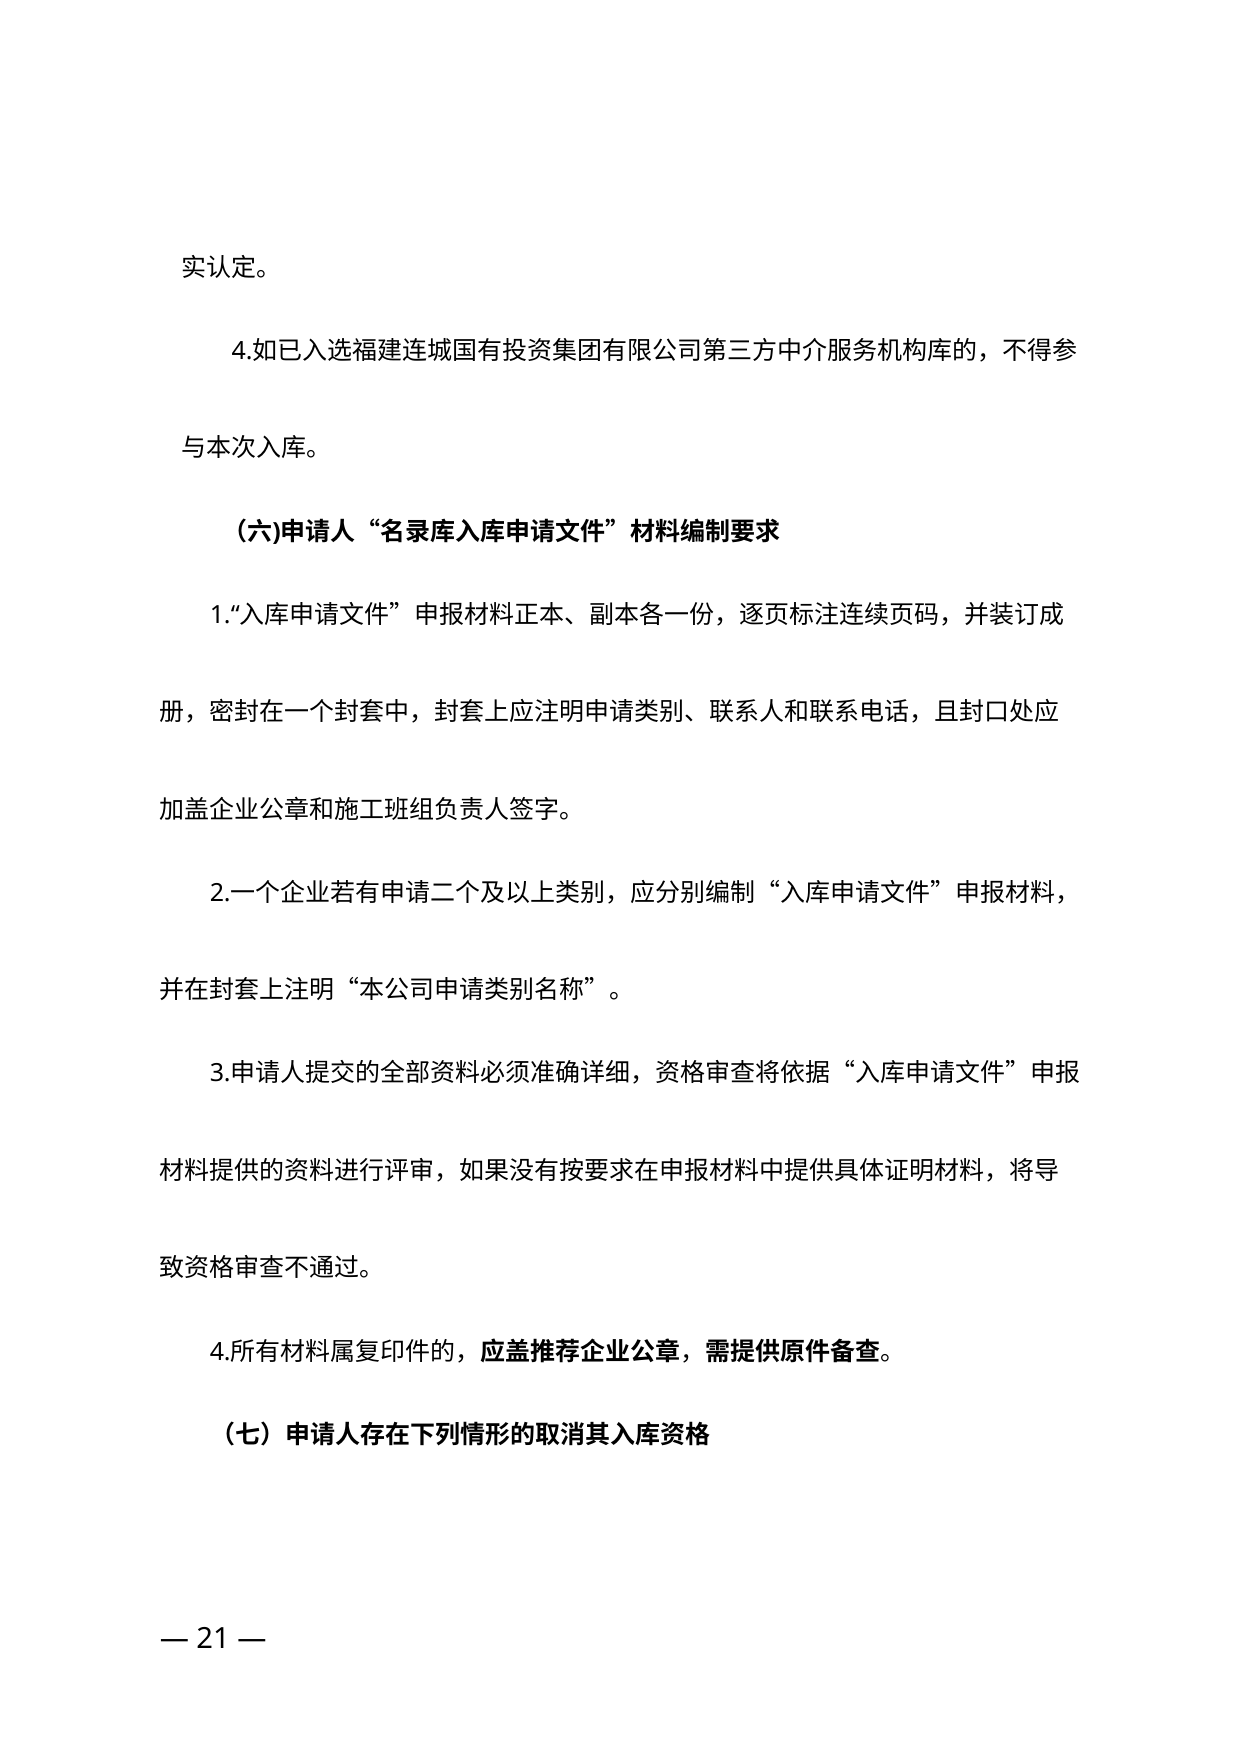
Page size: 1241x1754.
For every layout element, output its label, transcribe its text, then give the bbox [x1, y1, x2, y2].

list 2.一个企业若有申请二个及以上类别，应分别编制“入库申请文件”申报材料，并在封套上注明“本公司申请类别名称”。 [159, 858, 1081, 1020]
list 3.申请人提交的全部资料必须准确详细，资格审查将依据“入库申请文件”申报材料提供的资料进行评审，如果没有按要求在申报材料中提供具体证明材料，将导致资格审查不通过。 [159, 1038, 1081, 1298]
list 1.“入库申请文件”申报材料正本、副本各一份，逐页标注连续页码，并装订成册，密封在一个封套中，封套上应注明申请类别、联系人和联系电话，且封口处应加盖企业公章和施工班组负责人签字。 [159, 580, 1081, 840]
list （七）申请人存在下列情形的取消其入库资格 [159, 1400, 1081, 1465]
list （六)申请人“名录库入库申请文件”材料编制要求 [222, 497, 1081, 562]
list 4.如已入选福建连城国有投资集团有限公司第三方中介服务机构库的，不得参与本次入库。 [181, 316, 1081, 478]
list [181, 233, 1081, 298]
list 4.所有材料属复印件的，应盖推荐企业公章，需提供原件备查。 [159, 1317, 1081, 1382]
